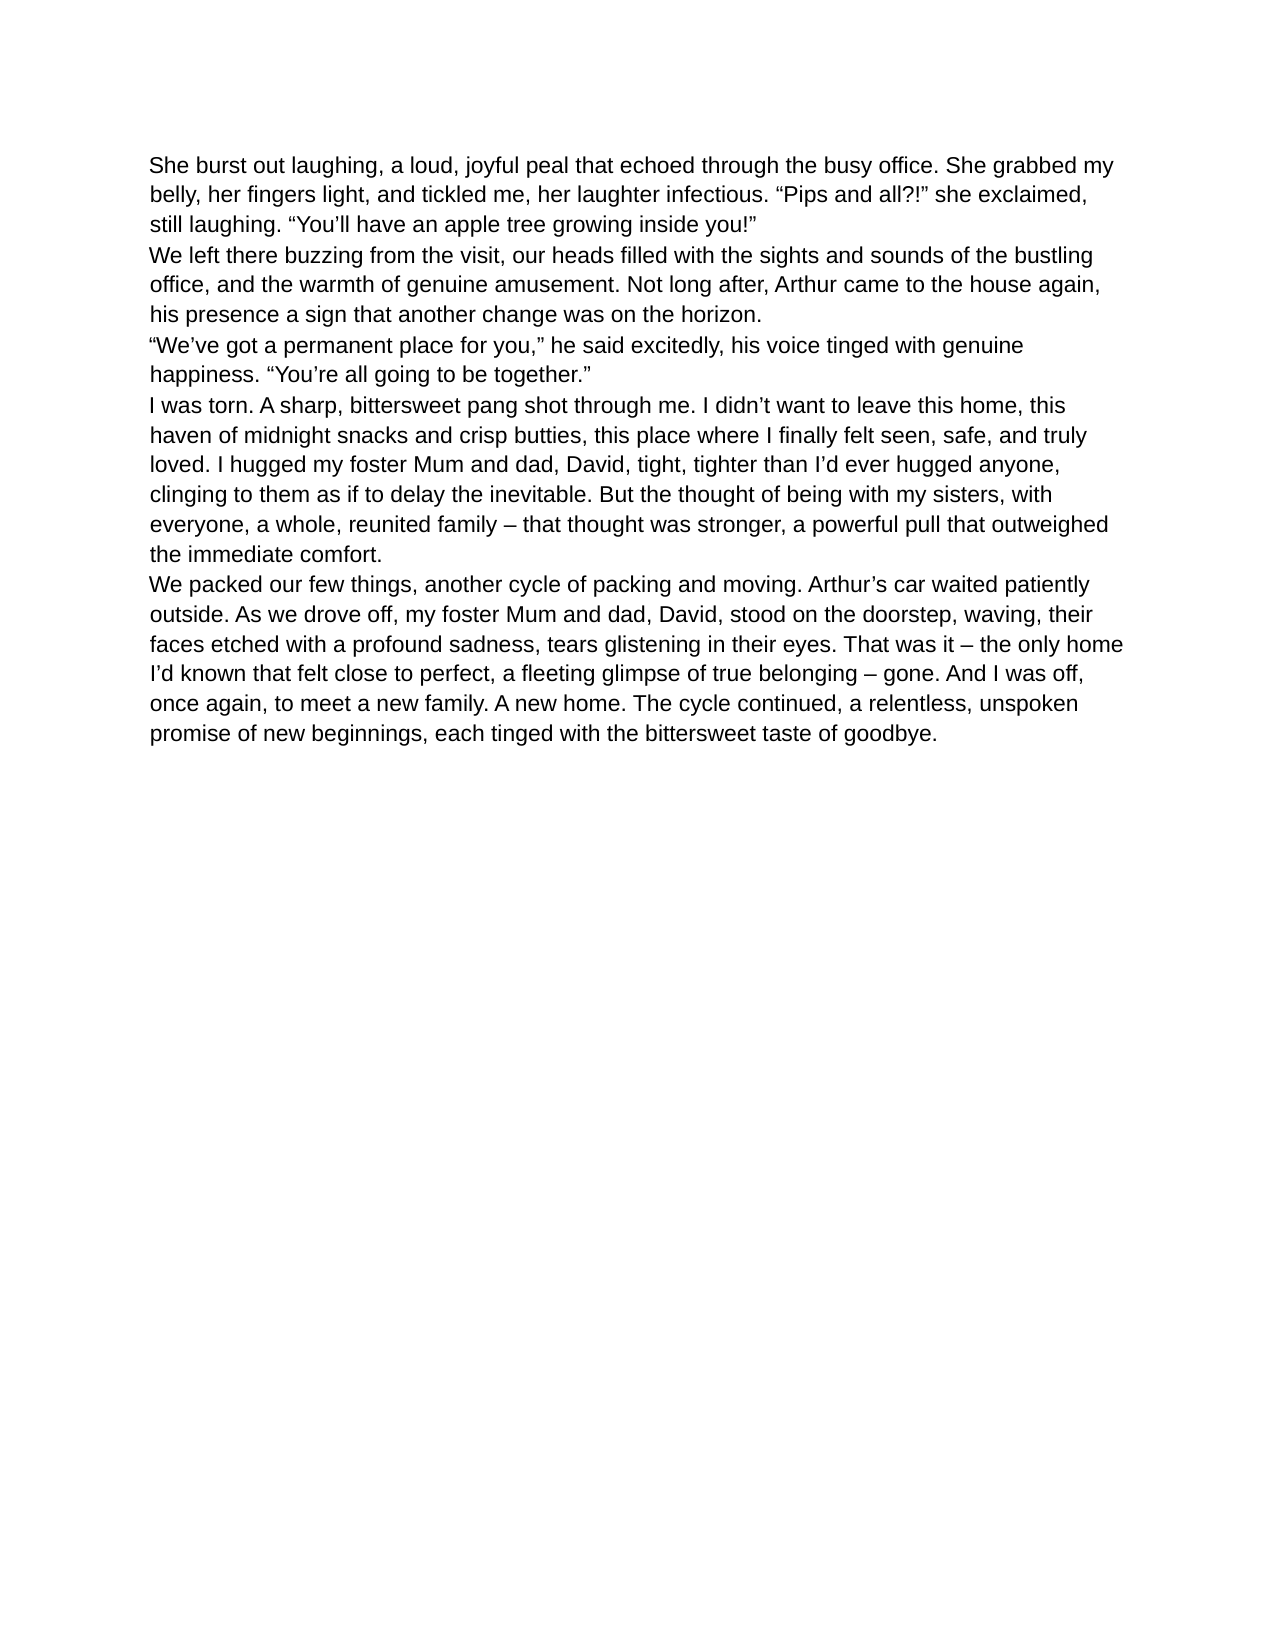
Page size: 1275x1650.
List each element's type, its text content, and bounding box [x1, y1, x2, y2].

text I was torn. A sharp, bittersweet pang shot through me. I didn’t want to leave this home, this haven of midnight snacks and crisp butties, this place where I finally felt seen, safe, and truly loved. I hugged my foster Mum and dad, David, tight, tighter than I’d ever hugged anyone, clinging to them as if to delay the inevitable. But the thought of being with my sisters, with everyone, a whole, reunited family – that thought was stronger, a powerful pull that outweighed the immediate comfort. [148, 392, 1124, 567]
text She burst out laughing, a loud, joyful peal that echoed through the busy office. She grabbed my belly, her fingers light, and tickled me, her laughter infectious. “Pips and all?!” she exclaimed, still laughing. “You’ll have an apple tree growing inside you!” [148, 152, 1124, 237]
text “We’ve got a permanent place for you,” he said excitedly, his voice tinged with genuine happiness. “You’re all going to be together.” [148, 332, 1124, 388]
text We left there buzzing from the visit, our heads filled with the sights and sounds of the bustling office, and the warmth of genuine amusement. Not long after, Arthur came to the house again, his presence a sign that another change was on the horizon. [148, 242, 1124, 327]
text We packed our few things, another cycle of packing and moving. Arthur’s car waited patiently outside. As we drove off, my foster Mum and dad, David, stood on the doorstep, waving, their faces etched with a profound sadness, tears glistening in their eyes. That was it – the only home I’d known that felt close to perfect, a fleeting glimpse of true belonging – gone. And I was off, once again, to meet a new family. A new home. The cycle continued, a relentless, unspoken promise of new beginnings, each tinged with the bittersweet taste of goodbye. [148, 571, 1124, 746]
